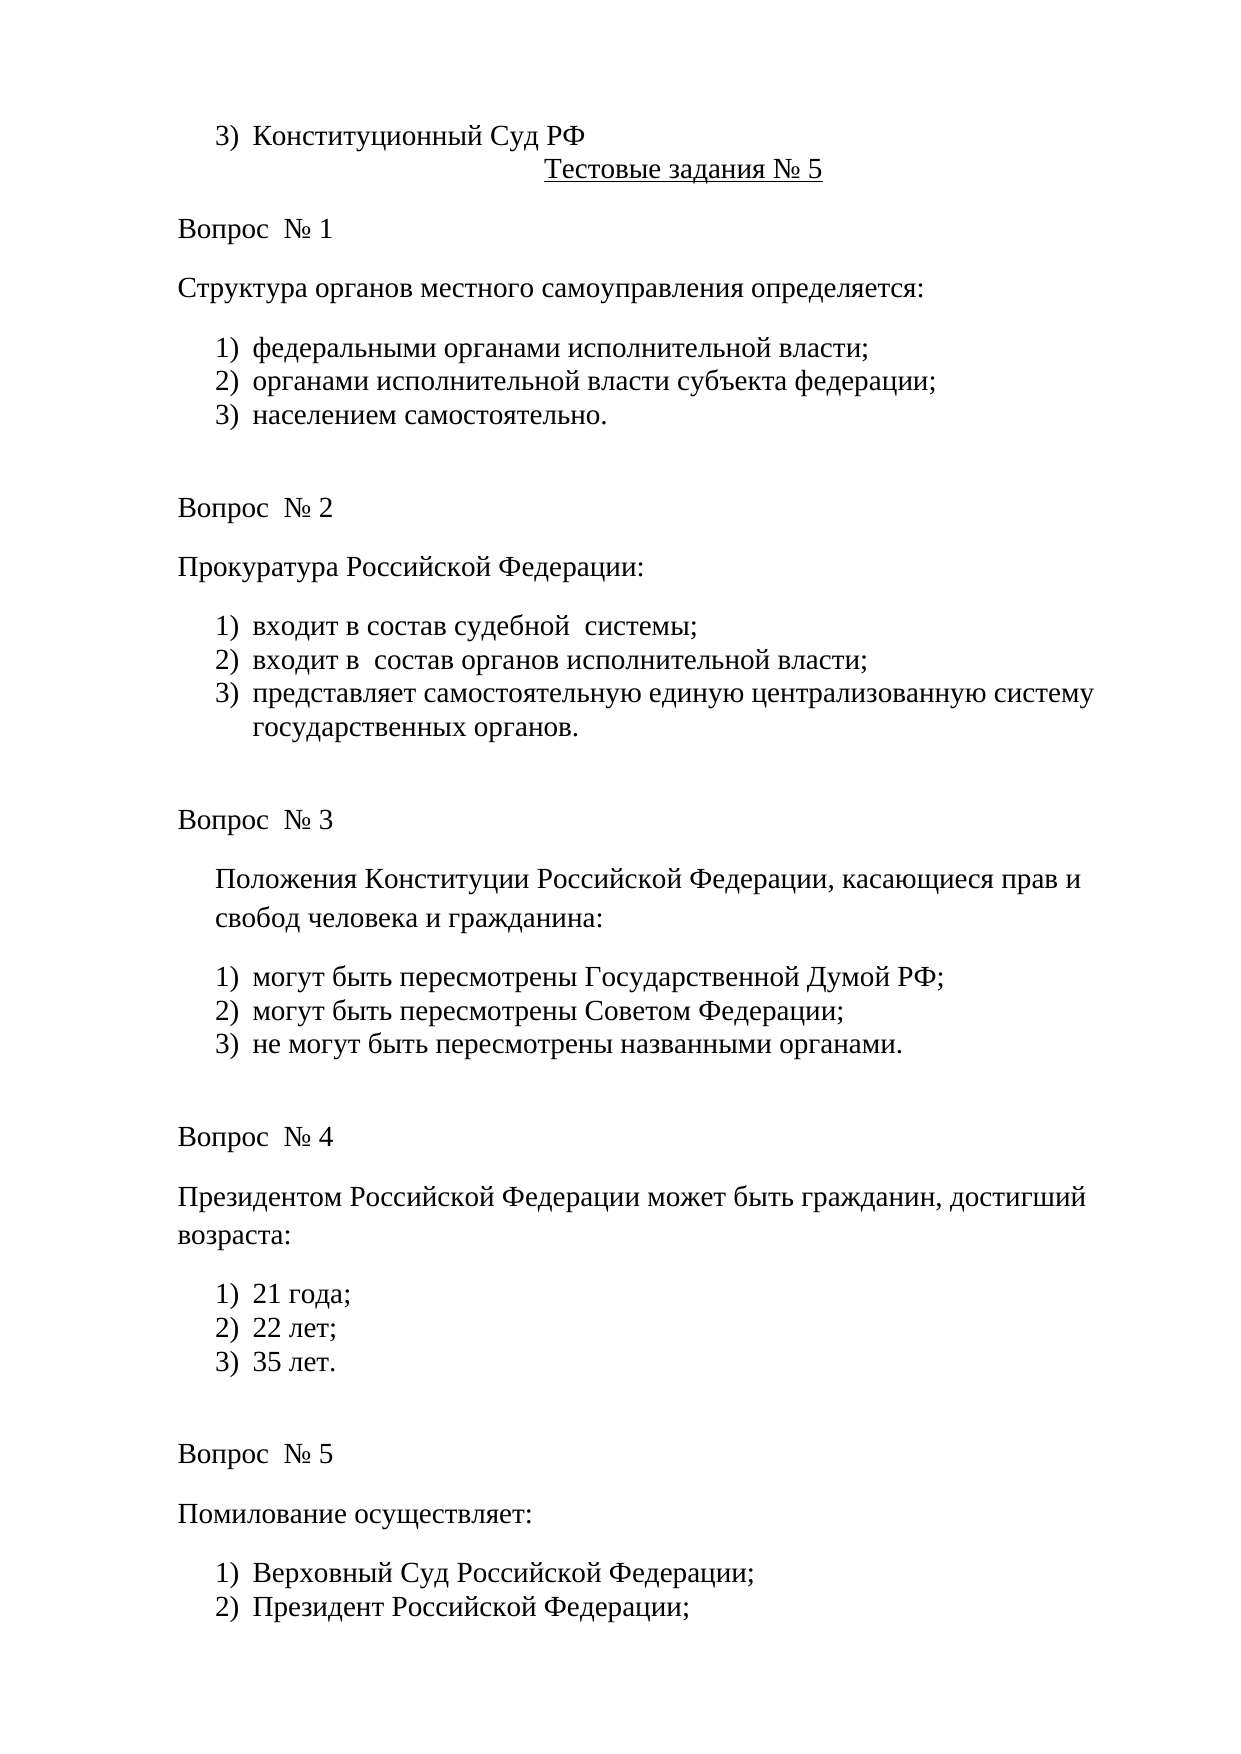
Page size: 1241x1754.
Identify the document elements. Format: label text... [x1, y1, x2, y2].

text Президентом Российской Федерации может быть гражданин, достигший возраста: [177, 1179, 1152, 1251]
list представляет самостоятельную единую централизованную систему государственных органов. [215, 676, 1152, 743]
text Вопрос № 5 [177, 1437, 1152, 1470]
list Верховный Суд Российской Федерации; [215, 1555, 1152, 1589]
list входит в состав судебной системы; [215, 608, 1152, 642]
list могут быть пересмотрены Советом Федерации; [215, 993, 1152, 1026]
list Конституционный Суд РФ [215, 118, 1152, 152]
text Вопрос № 1 [177, 211, 1152, 244]
list органами исполнительной власти субъекта федерации; [215, 363, 1152, 397]
text Тестовые задания № 5 [215, 152, 1152, 185]
list Президент Российской Федерации; [215, 1589, 1152, 1622]
text Прокуратура Российской Федерации: [177, 549, 1152, 583]
text Вопрос № 2 [177, 490, 1152, 523]
list входит в состав органов исполнительной власти; [215, 642, 1152, 676]
text Положения Конституции Российской Федерации, касающиеся прав и свобод человека и гражданина: [215, 861, 1152, 933]
list не могут быть пересмотрены названными органами. [215, 1026, 1152, 1060]
list 21 года; [215, 1277, 1152, 1310]
list населением самостоятельно. [215, 397, 1152, 430]
text Вопрос № 3 [177, 802, 1152, 836]
text Помилование осуществляет: [177, 1496, 1152, 1529]
list 22 лет; [215, 1310, 1152, 1344]
text Вопрос № 4 [177, 1119, 1152, 1153]
list могут быть пересмотрены Государственной Думой РФ; [215, 959, 1152, 993]
text Структура органов местного самоуправления определяется: [177, 270, 1152, 304]
list федеральными органами исполнительной власти; [215, 330, 1152, 363]
list 35 лет. [215, 1344, 1152, 1377]
